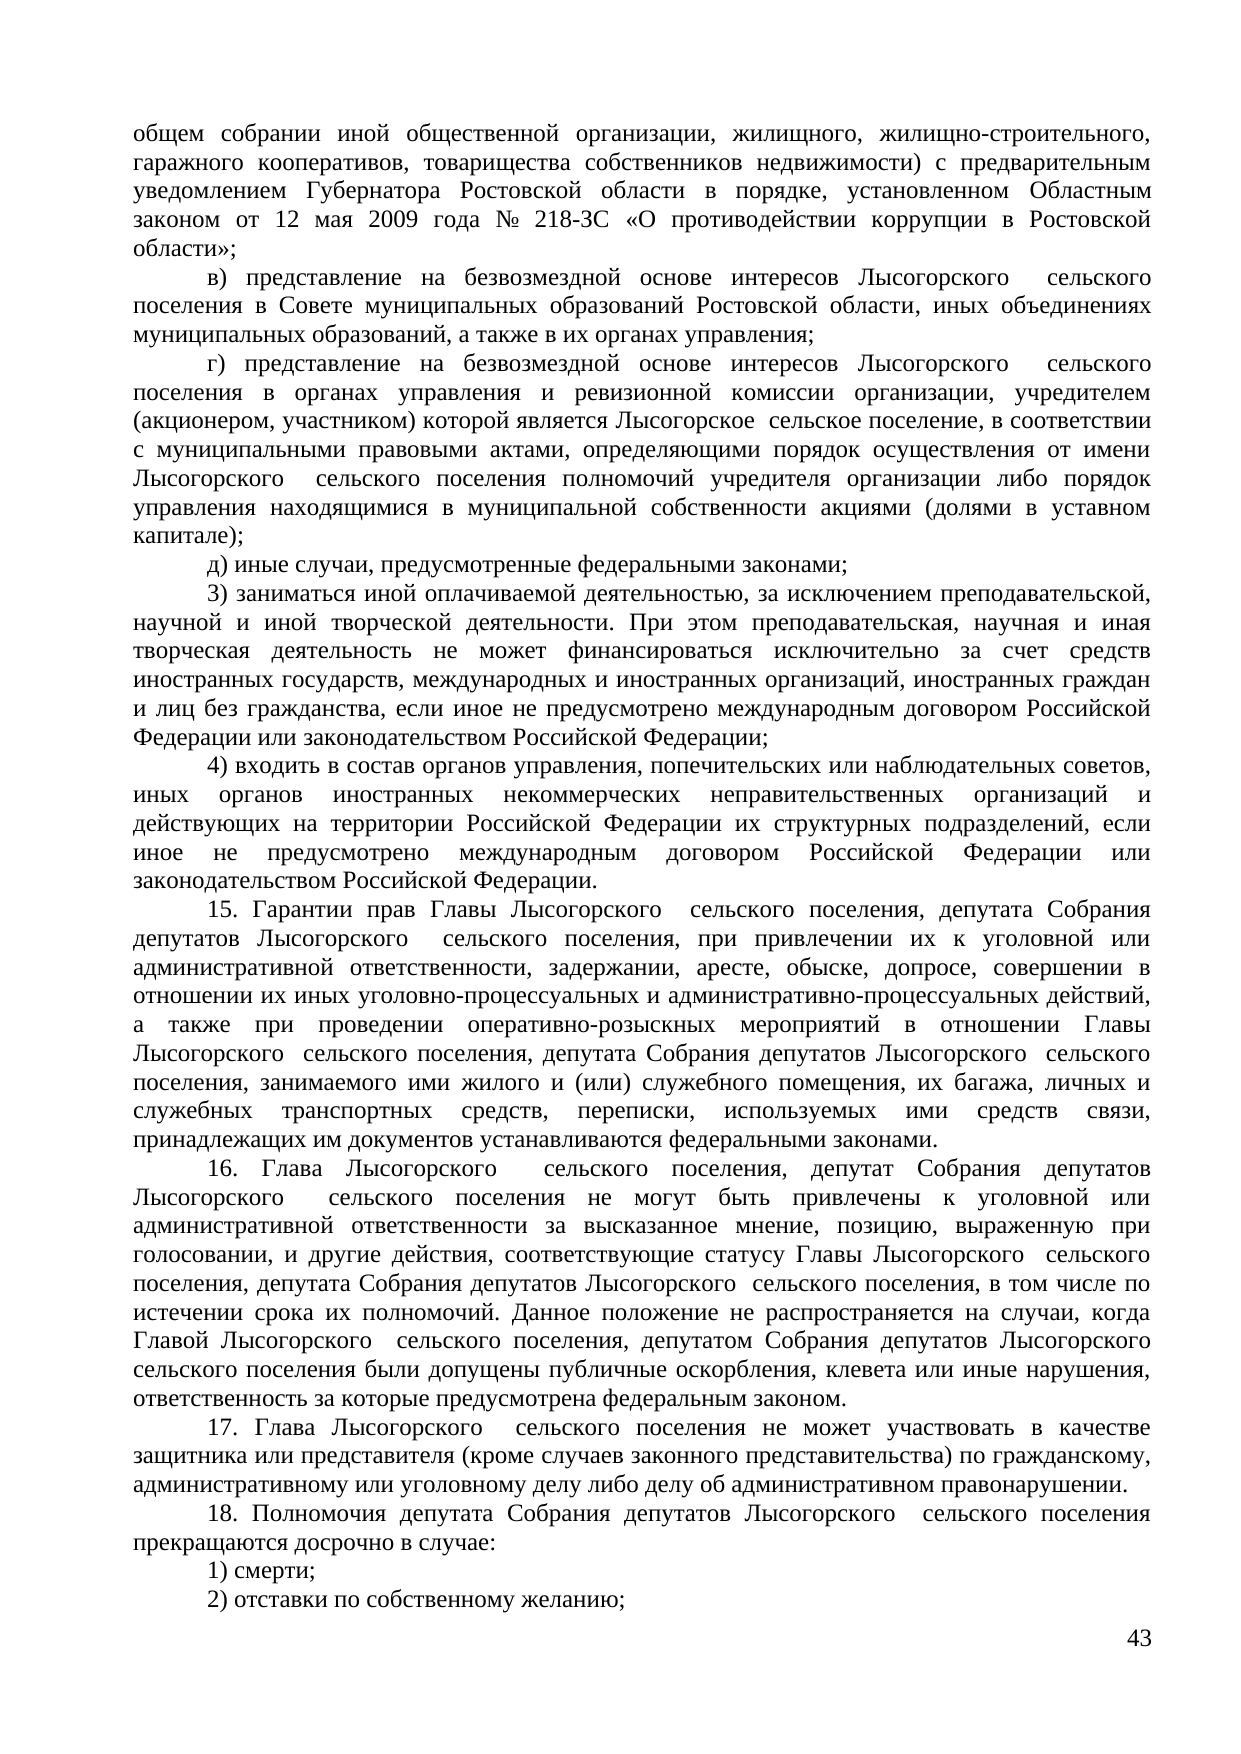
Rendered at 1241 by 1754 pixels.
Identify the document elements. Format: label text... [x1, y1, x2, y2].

text 16. Глава Лысогорского сельского поселения, депутат Собрания депутатов Лысогорского сельского поселения не могут быть привлечены к уголовной или административной ответственности за высказанное мнение, позицию, выраженную при голосовании, и другие действия, соответствующие статусу Главы Лысогорского сельского поселения, депутата Собрания депутатов Лысогорского сельского поселения, в том числе по истечении срока их полномочий. Данное положение не распространяется на случаи, когда Главой Лысогорского сельского поселения, депутатом Собрания депутатов Лысогорского сельского поселения были допущены публичные оскорбления, клевета или иные нарушения, ответственность за которые предусмотрена федеральным законом. [133, 1153, 1152, 1412]
text в) представление на безвозмездной основе интересов Лысогорского сельского поселения в Совете муниципальных образований Ростовской области, иных объединениях муниципальных образований, а также в их органах управления; [133, 262, 1152, 348]
text д) иные случаи, предусмотренные федеральными законами; [133, 549, 1152, 578]
text 1) смерти; [133, 1556, 1152, 1584]
text 17. Глава Лысогорского сельского поселения не может участвовать в качестве защитника или представителя (кроме случаев законного представительства) по гражданскому, административному или уголовному делу либо делу об административном правонарушении. [133, 1412, 1152, 1498]
text 2) отставки по собственному желанию; [133, 1584, 1152, 1613]
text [133, 118, 1152, 262]
text 3) заниматься иной оплачиваемой деятельностью, за исключением преподавательской, научной и иной творческой деятельности. При этом преподавательская, научная и иная творческая деятельность не может финансироваться исключительно за счет средств иностранных государств, международных и иностранных организаций, иностранных граждан и лиц без гражданства, если иное не предусмотрено международным договором Российской Федерации или законодательством Российской Федерации; [133, 578, 1152, 751]
text г) представление на безвозмездной основе интересов Лысогорского сельского поселения в органах управления и ревизионной комиссии организации, учредителем (акционером, участником) которой является Лысогорское сельское поселение, в соответствии с муниципальными правовыми актами, определяющими порядок осуществления от имени Лысогорского сельского поселения полномочий учредителя организации либо порядок управления находящимися в муниципальной собственности акциями (долями в уставном капитале); [133, 348, 1152, 549]
text 18. Полномочия депутата Собрания депутатов Лысогорского сельского поселения прекращаются досрочно в случае: [133, 1498, 1152, 1556]
text 15. Гарантии прав Главы Лысогорского сельского поселения, депутата Собрания депутатов Лысогорского сельского поселения, при привлечении их к уголовной или административной ответственности, задержании, аресте, обыске, допросе, совершении в отношении их иных уголовно-процессуальных и административно-процессуальных действий, а также при проведении оперативно-розыскных мероприятий в отношении Главы Лысогорского сельского поселения, депутата Собрания депутатов Лысогорского сельского поселения, занимаемого ими жилого и (или) служебного помещения, их багажа, личных и служебных транспортных средств, переписки, используемых ими средств связи, принадлежащих им документов устанавливаются федеральными законами. [133, 894, 1152, 1153]
text 4) входить в состав органов управления, попечительских или наблюдательных советов, иных органов иностранных некоммерческих неправительственных организаций и действующих на территории Российской Федерации их структурных подразделений, если иное не предусмотрено международным договором Российской Федерации или законодательством Российской Федерации. [133, 751, 1152, 894]
